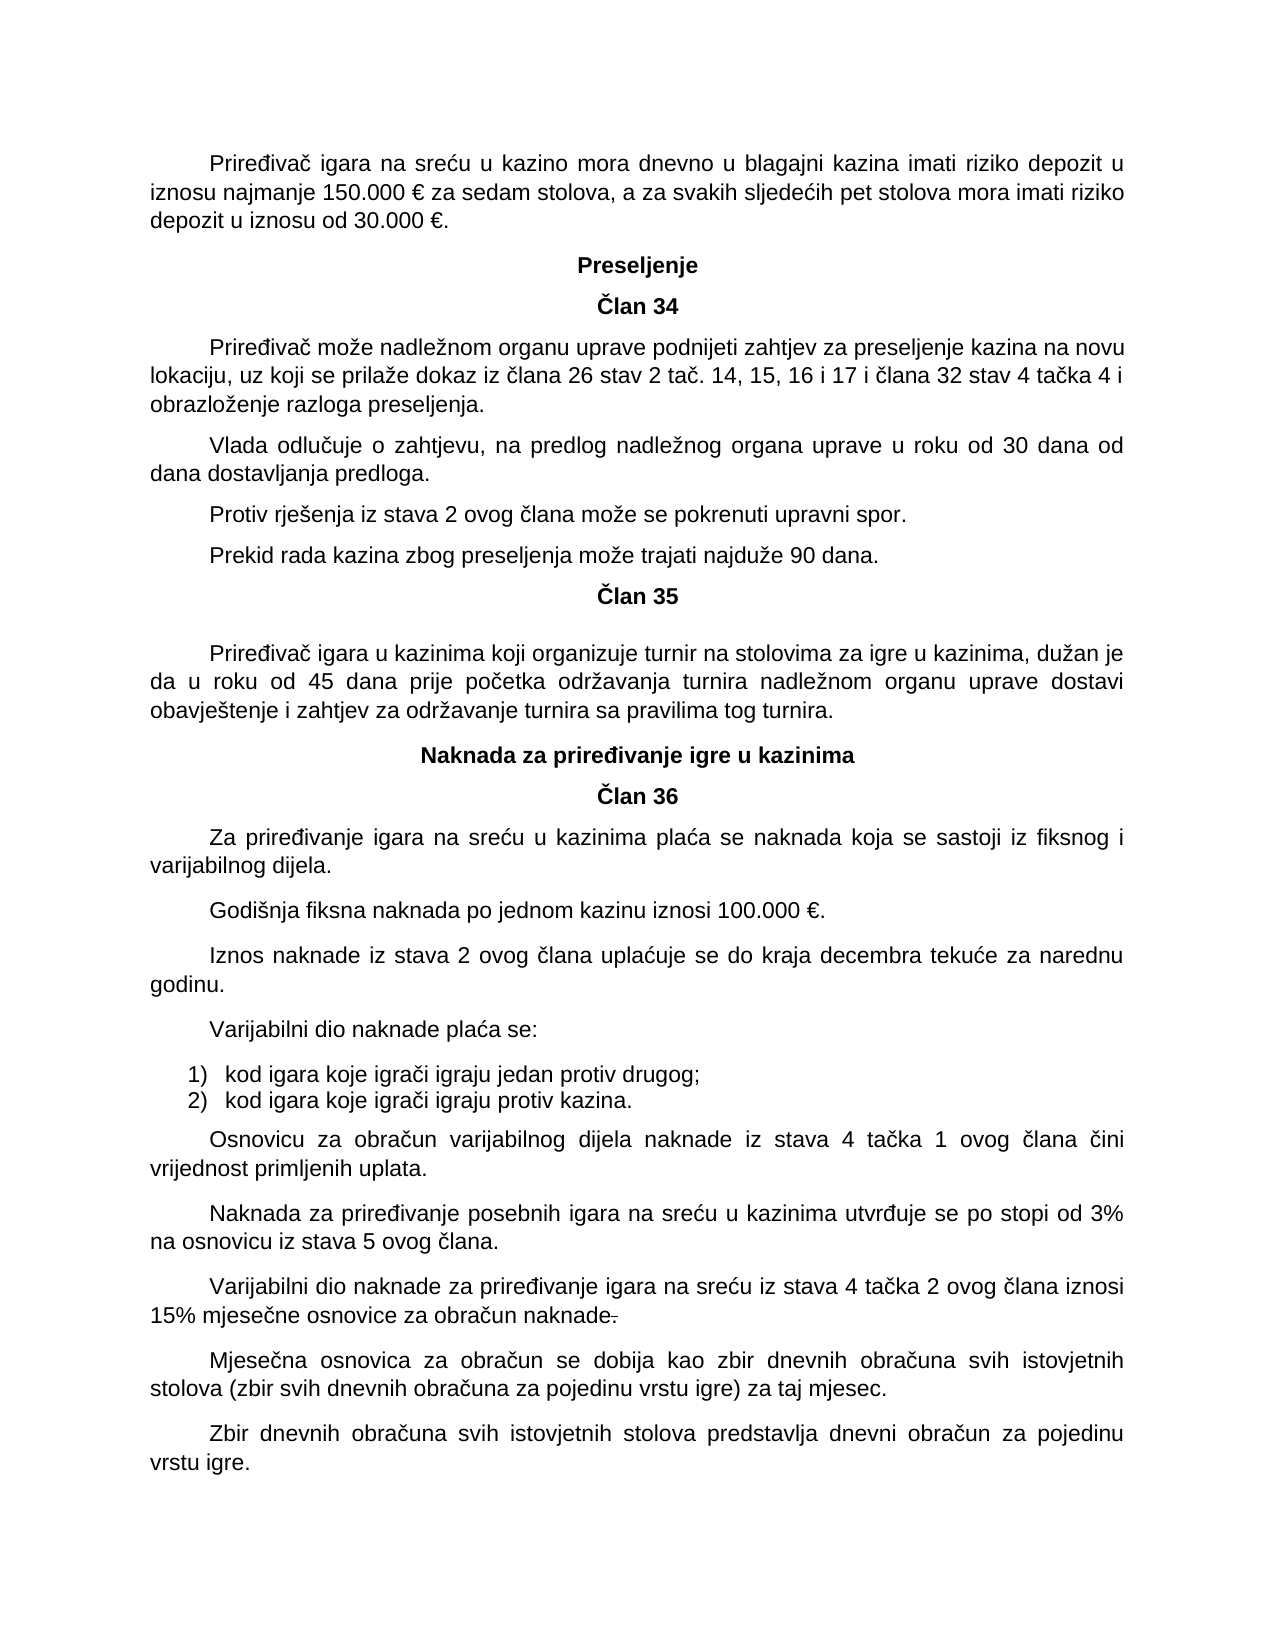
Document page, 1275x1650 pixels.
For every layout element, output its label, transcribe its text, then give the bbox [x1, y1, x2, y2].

text Za priređivanje igara na sreću u kazinima plaća se naknada koja se sastoji iz fiksnog i varijabilnog dijela. [150, 824, 1125, 878]
text Iznos naknade iz stava 2 ovog člana uplaćuje se do kraja decembra tekuće za narednu godinu. [150, 942, 1125, 997]
text Zbir dnevnih obračuna svih istovjetnih stolova predstavlja dnevni obračun za pojedinu vrstu igre. [150, 1420, 1125, 1475]
text Naknada za priređivanje igre u kazinima [150, 742, 1125, 768]
text Vlada odlučuje o zahtjevu, na predlog nadležnog organa uprave u roku od 30 dana od dana dostavljanja predloga. [150, 432, 1125, 486]
text Preseljenje [150, 252, 1125, 278]
text Naknada za priređivanje posebnih igara na sreću u kazinima utvrđuje se po stopi od 3% na osnovicu iz stava 5 ovog člana. [150, 1200, 1125, 1254]
text Varijabilni dio naknade plaća se: [150, 1016, 1125, 1042]
text Osnovicu za obračun varijabilnog dijela naknade iz stava 4 tačka 1 ovog člana čini vrijednost primljenih uplata. [150, 1126, 1125, 1181]
text Član 34 [150, 293, 1125, 319]
text Mjesečna osnovica za obračun se dobija kao zbir dnevnih obračuna svih istovjetnih stolova (zbir svih dnevnih obračuna za pojedinu vrstu igre) za taj mjesec. [150, 1347, 1125, 1402]
text Priređivač igara u kazinima koji organizuje turnir na stolovima za igre u kazinima, dužan je da u roku od 45 dana prije početka održavanja turnira nadležnom organu uprave dostavi obavještenje i zahtjev za održavanje turnira sa pravilima tog turnira. [150, 640, 1125, 723]
text Varijabilni dio naknade za priređivanje igara na sreću iz stava 4 tačka 2 ovog člana iznosi 15% mjesečne osnovice za obračun naknade. [150, 1273, 1125, 1328]
text Priređivač igara na sreću u kazino mora dnevno u blagajni kazina imati riziko depozit u iznosu najmanje 150.000 € za sedam stolova, a za svakih sljedećih pet stolova mora imati riziko depozit u iznosu od 30.000 €. [150, 150, 1125, 233]
text Godišnja fiksna naknada po jednom kazinu iznosi 100.000 €. [150, 897, 1125, 923]
list kod igara koje igrači igraju jedan protiv drugog; [187, 1061, 1125, 1087]
text Član 35 [150, 583, 1125, 609]
list kod igara koje igrači igraju protiv kazina. [187, 1087, 1125, 1114]
text Član 36 [150, 783, 1125, 809]
text Priređivač može nadležnom organu uprave podnijeti zahtjev za preseljenje kazina na novu lokaciju, uz koji se prilaže dokaz iz člana 26 stav 2 tač. 14, 15, 16 i 17 i člana 32 stav 4 tačka 4 i obrazloženje razloga preseljenja. [150, 334, 1125, 417]
text Prekid rada kazina zbog preseljenja može trajati najduže 90 dana. [150, 542, 1125, 568]
text Protiv rješenja iz stava 2 ovog člana može se pokrenuti upravni spor. [150, 501, 1125, 527]
